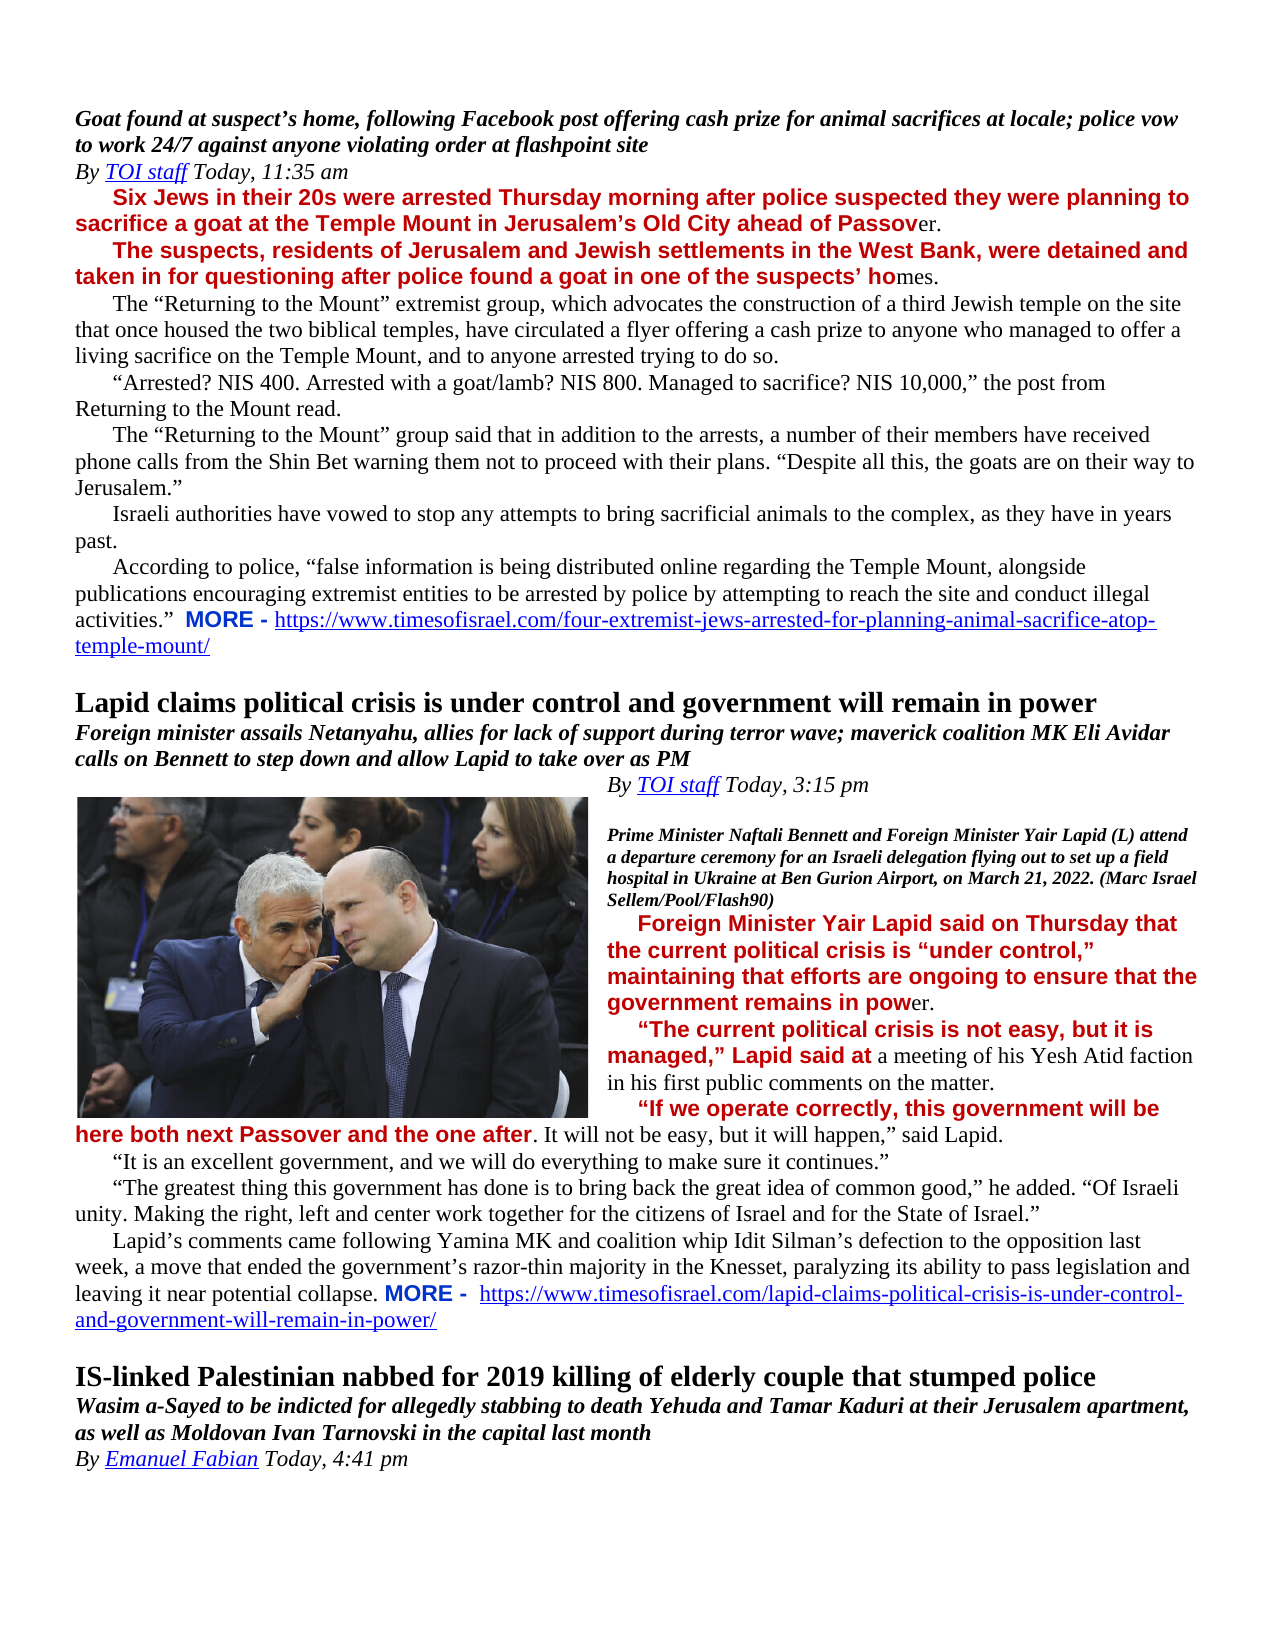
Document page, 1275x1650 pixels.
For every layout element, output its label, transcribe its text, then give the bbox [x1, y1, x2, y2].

text By Emanuel Fabian Today, 4:41 pm [75, 1445, 1200, 1471]
text Wasim a-Sayed to be indicted for allegedly stabbing to death Yehuda and Tamar Kaduri at their Jerusalem apartment, as well as Moldovan Ivan Tarnovski in the capital last month [75, 1392, 1200, 1445]
text Goat found at suspect’s home, following Facebook post offering cash prize for animal sacrifices at locale; police vow to work 24/7 against anyone violating order at flashpoint site [75, 105, 1200, 158]
text According to police, “false information is being distributed online regarding the Temple Mount, alongside publications encouraging extremist entities to be arrested by police by attempting to reach the site and conduct illegal activities.” MORE - https://www.timesofisrael.com/four-extremist-jews-arrested-for-planning-animal-sacrifice-atop-temple-mount/ [75, 553, 1200, 659]
text “The current political crisis is not easy, but it is managed,” Lapid said at a meeting of his Yesh Atid faction in his first public comments on the matter. [588, 1016, 1200, 1095]
text Foreign minister assails Netanyahu, allies for lack of support during terror wave; maverick coalition MK Eli Avidar calls on Bennett to step down and allow Lapid to take over as PM [75, 719, 1200, 771]
text “If we operate correctly, this government will be here both next Passover and the one after. It will not be easy, but it will happen,” said Lapid. [75, 1095, 1200, 1148]
text “It is an excellent government, and we will do everything to make sure it continues.” [75, 1148, 1200, 1174]
text By TOI staff Today, 11:35 am [75, 158, 1200, 184]
text Prime Minister Naftali Bennett and Foreign Minister Yair Lapid (L) attend a departure ceremony for an Israeli delegation flying out to set up a field hospital in Ukraine at Ben Gurion Airport, on March 21, 2022. (Marc Israel Sellem/Pool/Flash90) [588, 824, 1200, 910]
text “The greatest thing this government has done is to bring back the great idea of common good,” he added. “Of Israeli unity. Making the right, left and center work together for the citizens of Israel and for the State of Israel.” [75, 1174, 1200, 1227]
text Six Jews in their 20s were arrested Thursday morning after police suspected they were planning to sacrifice a goat at the Temple Mount in Jerusalem’s Old City ahead of Passover. [75, 184, 1200, 237]
text IS-linked Palestinian nabbed for 2019 killing of elderly couple that stumped police [75, 1359, 1200, 1392]
text Israeli authorities have vowed to stop any attempts to bring sacrificial animals to the complex, as they have in years past. [75, 501, 1200, 553]
picture [75, 797, 588, 1117]
text “Arrested? NIS 400. Arrested with a goat/lamb? NIS 800. Managed to sacrifice? NIS 10,000,” the post from Returning to the Mount read. [75, 369, 1200, 421]
text By TOI staff Today, 3:15 pm [75, 771, 1200, 798]
text Lapid claims political crisis is under control and government will remain in power [75, 685, 1200, 719]
text Lapid’s comments came following Yamina MK and coalition whip Idit Silman’s defection to the opposition last week, a move that ended the government’s razor-thin majority in the Knesset, paralyzing its ability to pass legislation and leaving it near potential collapse. MORE - https://www.timesofisrael.com/lapid-claims-political-crisis-is-under-control-and-government-will-remain-in-power/ [75, 1227, 1200, 1332]
text The “Returning to the Mount” group said that in addition to the arrests, a number of their members have received phone calls from the Shin Bet warning them not to proceed with their plans. “Despite all this, the goats are on their way to Jerusalem.” [75, 421, 1200, 501]
text Foreign Minister Yair Lapid said on Thursday that the current political crisis is “under control,” maintaining that efforts are ongoing to ensure that the government remains in power. [588, 910, 1200, 1016]
text The suspects, residents of Jerusalem and Jewish settlements in the West Bank, were detained and taken in for questioning after police found a goat in one of the suspects’ homes. [75, 237, 1200, 290]
text The “Returning to the Mount” extremist group, which advocates the construction of a third Jewish temple on the site that once housed the two biblical temples, have circulated a flyer offering a cash prize to anyone who managed to offer a living sacrifice on the Temple Mount, and to anyone arrested trying to do so. [75, 290, 1200, 369]
